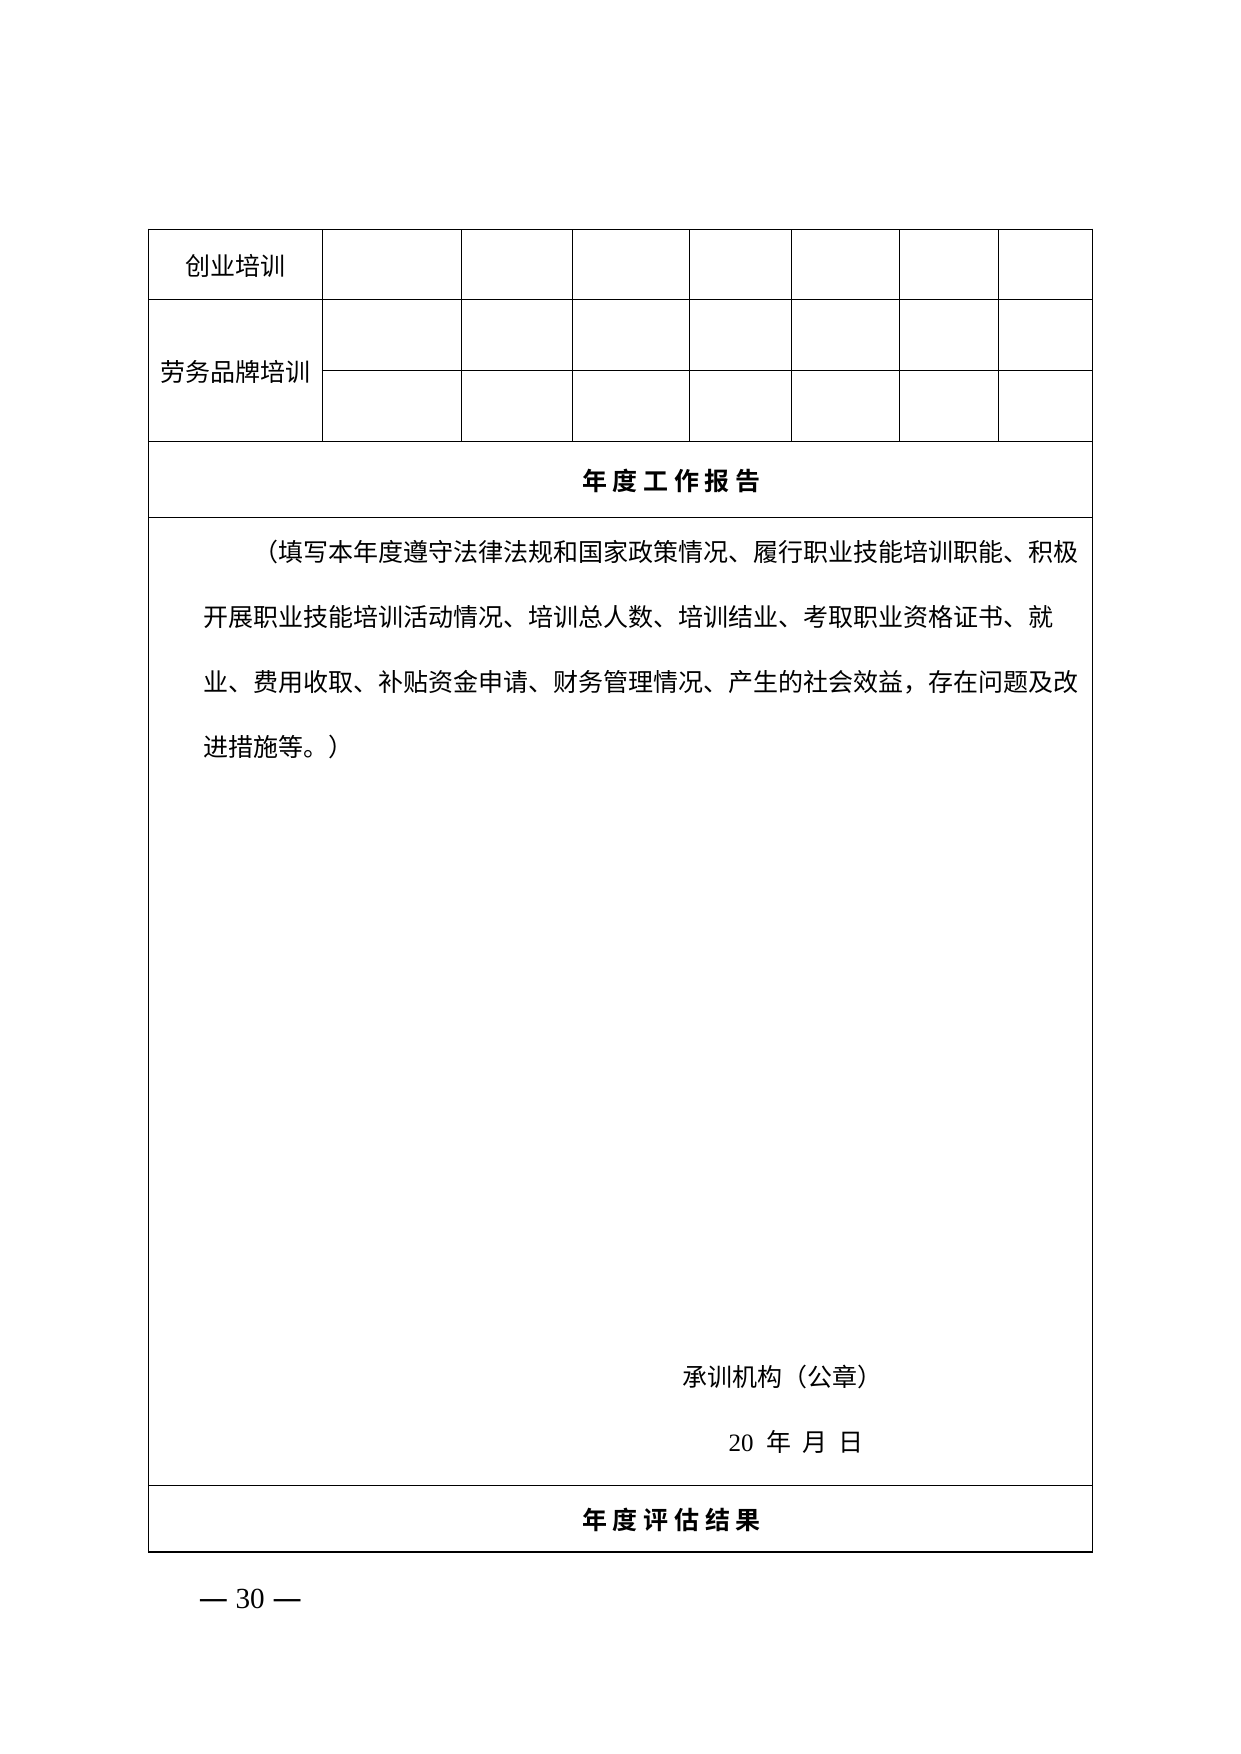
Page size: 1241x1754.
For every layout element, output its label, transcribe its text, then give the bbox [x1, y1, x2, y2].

table_cell [900, 300, 998, 370]
table_cell [462, 300, 572, 370]
table_cell 劳务品牌培训 [149, 300, 322, 441]
table_cell [462, 371, 572, 441]
table_cell [573, 371, 689, 441]
table_cell [573, 300, 689, 370]
table_cell [690, 230, 791, 299]
table_cell 年 度 工 作 报 告 [149, 442, 1092, 517]
table_cell [999, 371, 1092, 441]
table_cell [999, 300, 1092, 370]
table_cell 年 度 评 估 结 果 [149, 1486, 1092, 1551]
table_cell [690, 300, 791, 370]
table_cell [792, 300, 899, 370]
table_cell [900, 371, 998, 441]
table_cell [792, 230, 899, 299]
table_cell [792, 371, 899, 441]
table_cell [462, 230, 572, 299]
table_cell 创业培训 [149, 230, 322, 299]
table_cell [323, 230, 461, 299]
table_cell [690, 371, 791, 441]
table_cell （填写本年度遵守法律法规和国家政策情况、履行职业技能培训职能、积极开展职业技能培训活动情况、培训总人数、培训结业、考取职业资格证书、就业、费用收取、补贴资金申请、财务管理情况、产生的社会效益，存在问题及改进措施等。） 承训机构（公章） 20 年 月 日 [149, 518, 1092, 1485]
table_cell [900, 230, 998, 299]
table_cell [999, 230, 1092, 299]
table_cell [323, 371, 461, 441]
table_cell [573, 230, 689, 299]
table_cell [323, 300, 461, 370]
